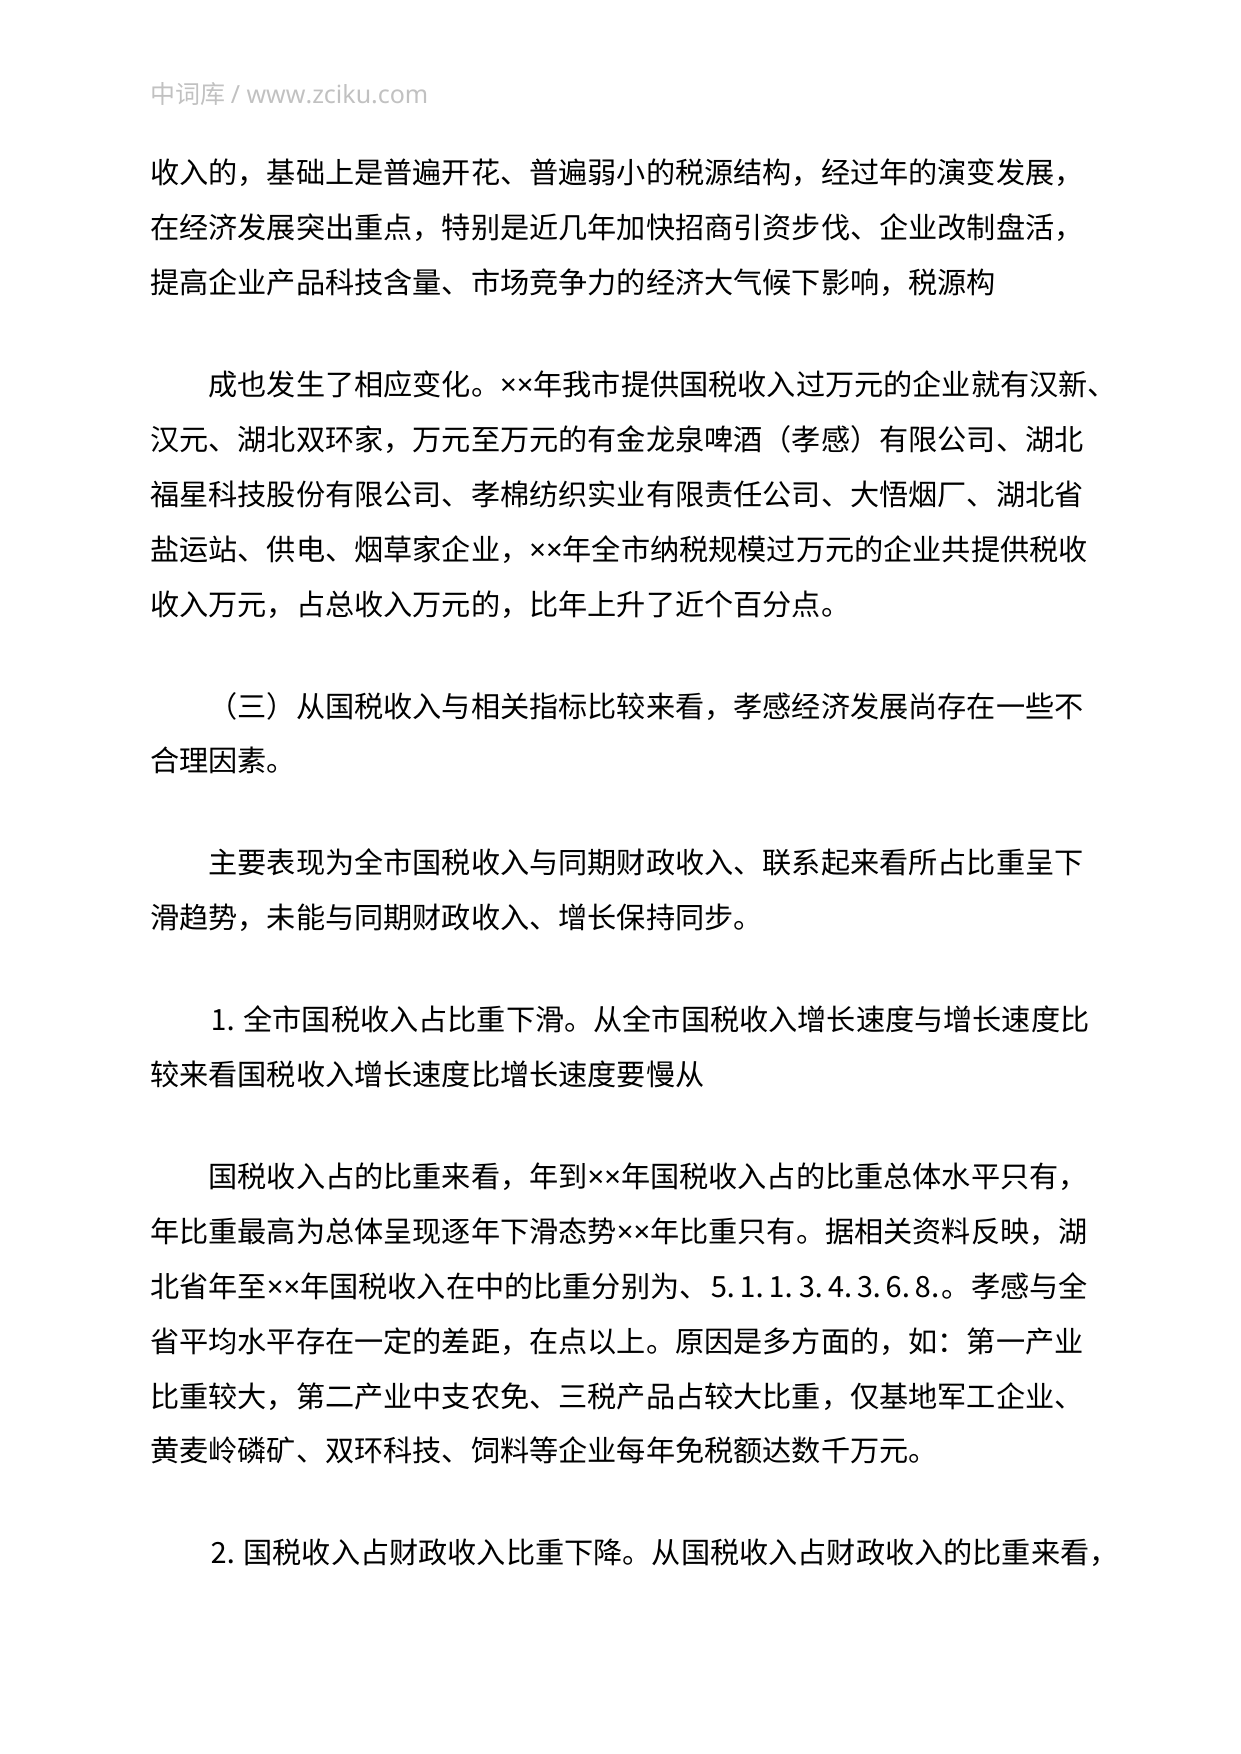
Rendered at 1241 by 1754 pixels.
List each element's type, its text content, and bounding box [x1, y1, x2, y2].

text 国税收入占的比重来看，年到××年国税收入占的比重总体水平只有，年比重最高为总体呈现逐年下滑态势××年比重只有。据相关资料反映，湖北省年至××年国税收入在中的比重分别为、⒌⒈⒈⒊⒋⒊⒍⒏。孝感与全省平均水平存在一定的差距，在点以上。原因是多方面的，如：第一产业比重较大，第二产业中支农免、三税产品占较大比重，仅基地军工企业、黄麦岭磷矿、双环科技、饲料等企业每年免税额达数千万元。 [150, 1153, 1090, 1470]
text （三）从国税收入与相关指标比较来看，孝感经济发展尚存在一些不合理因素。 [150, 683, 1090, 780]
text 主要表现为全市国税收入与同期财政收入、联系起来看所占比重呈下滑趋势，未能与同期财政收入、增长保持同步。 [150, 840, 1090, 937]
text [150, 1530, 1090, 1572]
text 成也发生了相应变化。××年我市提供国税收入过万元的企业就有汉新、汉元、湖北双环家，万元至万元的有金龙泉啤酒（孝感）有限公司、湖北福星科技股份有限公司、孝棉纺织实业有限责任公司、大悟烟厂、湖北省盐运站、供电、烟草家企业，××年全市纳税规模过万元的企业共提供税收收入万元，占总收入万元的，比年上升了近个百分点。 [150, 362, 1090, 624]
text ⒈全市国税收入占比重下滑。从全市国税收入增长速度与增长速度比较来看国税收入增长速度比增长速度要慢从 [150, 996, 1090, 1094]
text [150, 150, 1090, 302]
